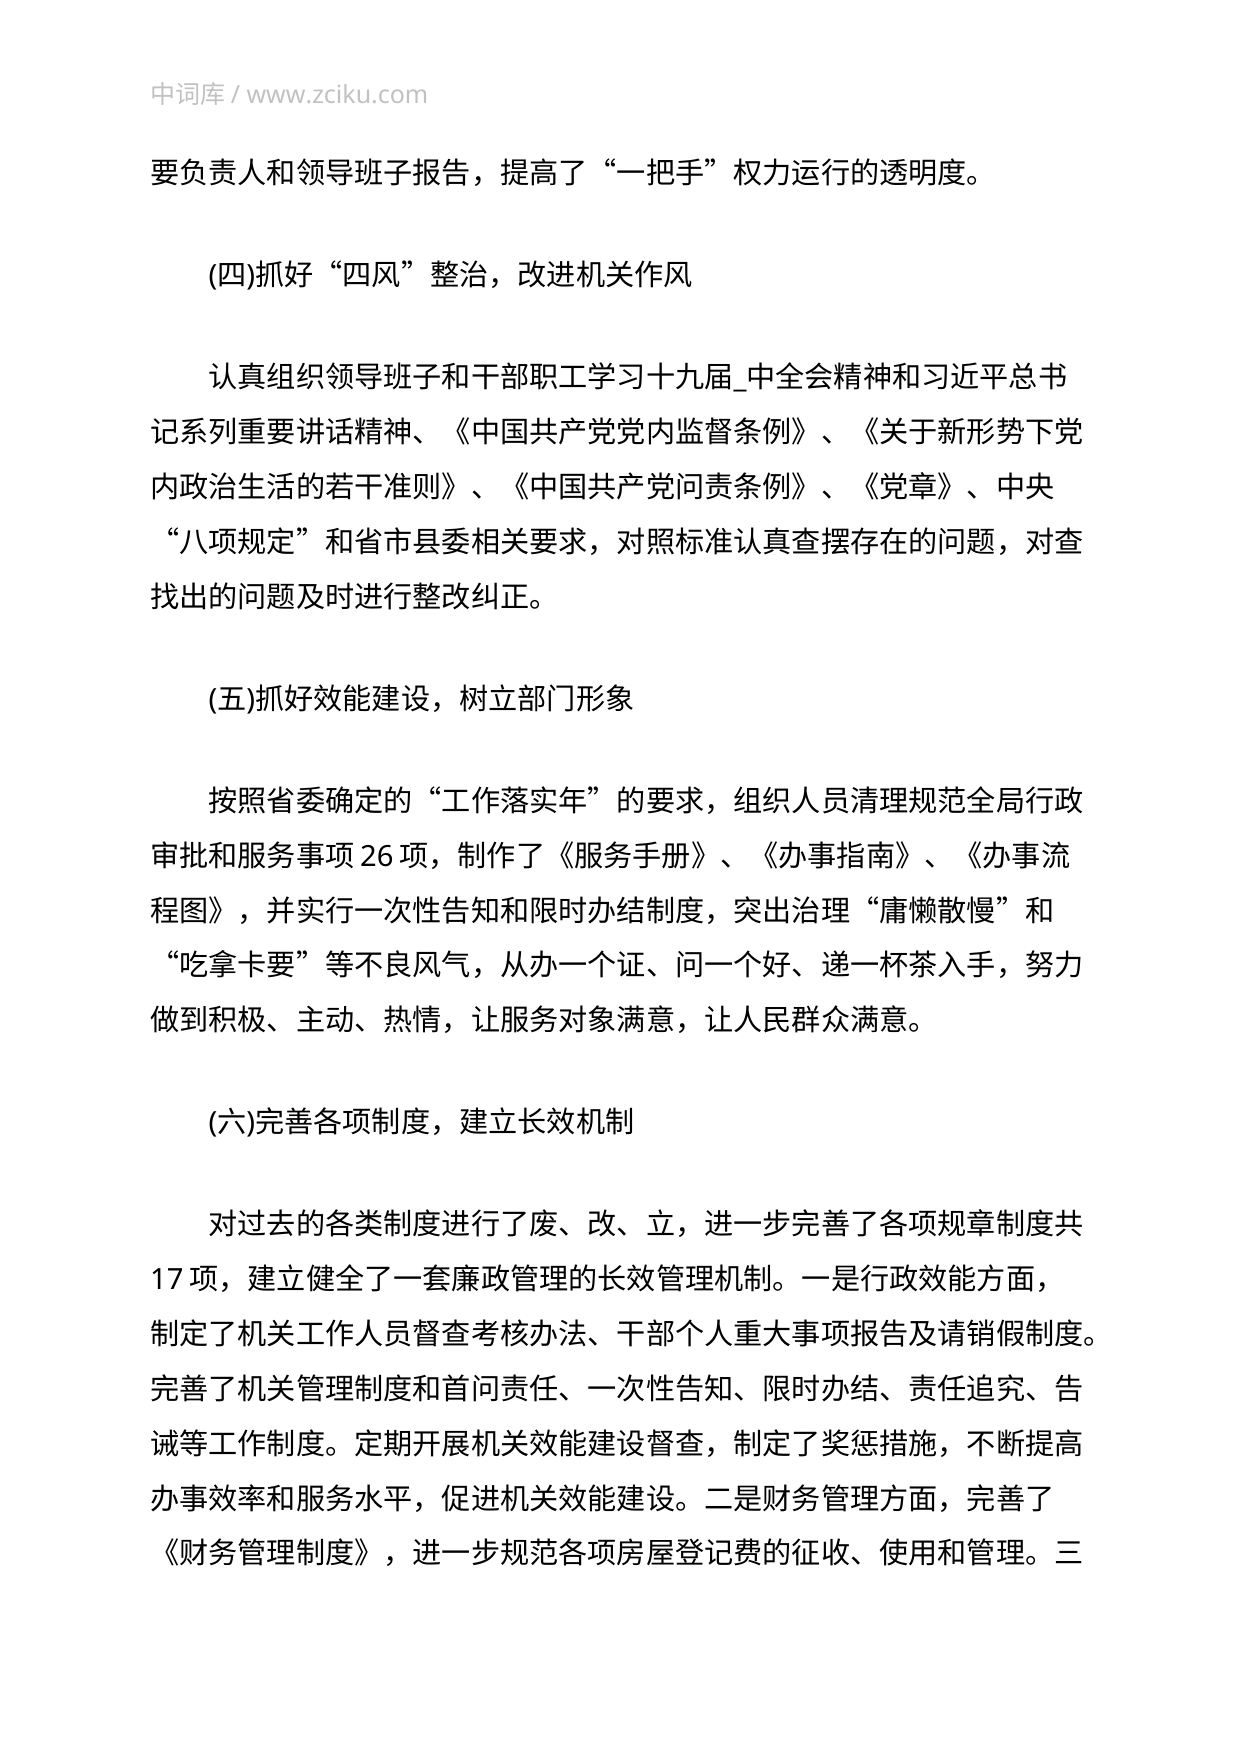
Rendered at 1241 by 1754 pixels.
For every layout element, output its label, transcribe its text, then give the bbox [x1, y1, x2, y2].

text 按照省委确定的“工作落实年”的要求，组织人员清理规范全局行政审批和服务事项26项，制作了《服务手册》、《办事指南》、《办事流程图》，并实行一次性告知和限时办结制度，突出治理“庸懒散慢”和“吃拿卡要”等不良风气，从办一个证、问一个好、递一杯茶入手，努力做到积极、主动、热情，让服务对象满意，让人民群众满意。 [150, 777, 1090, 1039]
text (四)抓好“四风”整治，改进机关作风 [150, 252, 1090, 294]
text (五)抓好效能建设，树立部门形象 [150, 675, 1090, 718]
text 认真组织领导班子和干部职工学习十九届_中全会精神和习近平总书记系列重要讲话精神、《中国共产党党内监督条例》、《关于新形势下党内政治生活的若干准则》、《中国共产党问责条例》、《党章》、中央“八项规定”和省市县委相关要求，对照标准认真查摆存在的问题，对查找出的问题及时进行整改纠正。 [150, 354, 1090, 616]
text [150, 1201, 1090, 1572]
text (六)完善各项制度，建立长效机制 [150, 1099, 1090, 1141]
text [150, 150, 1090, 192]
